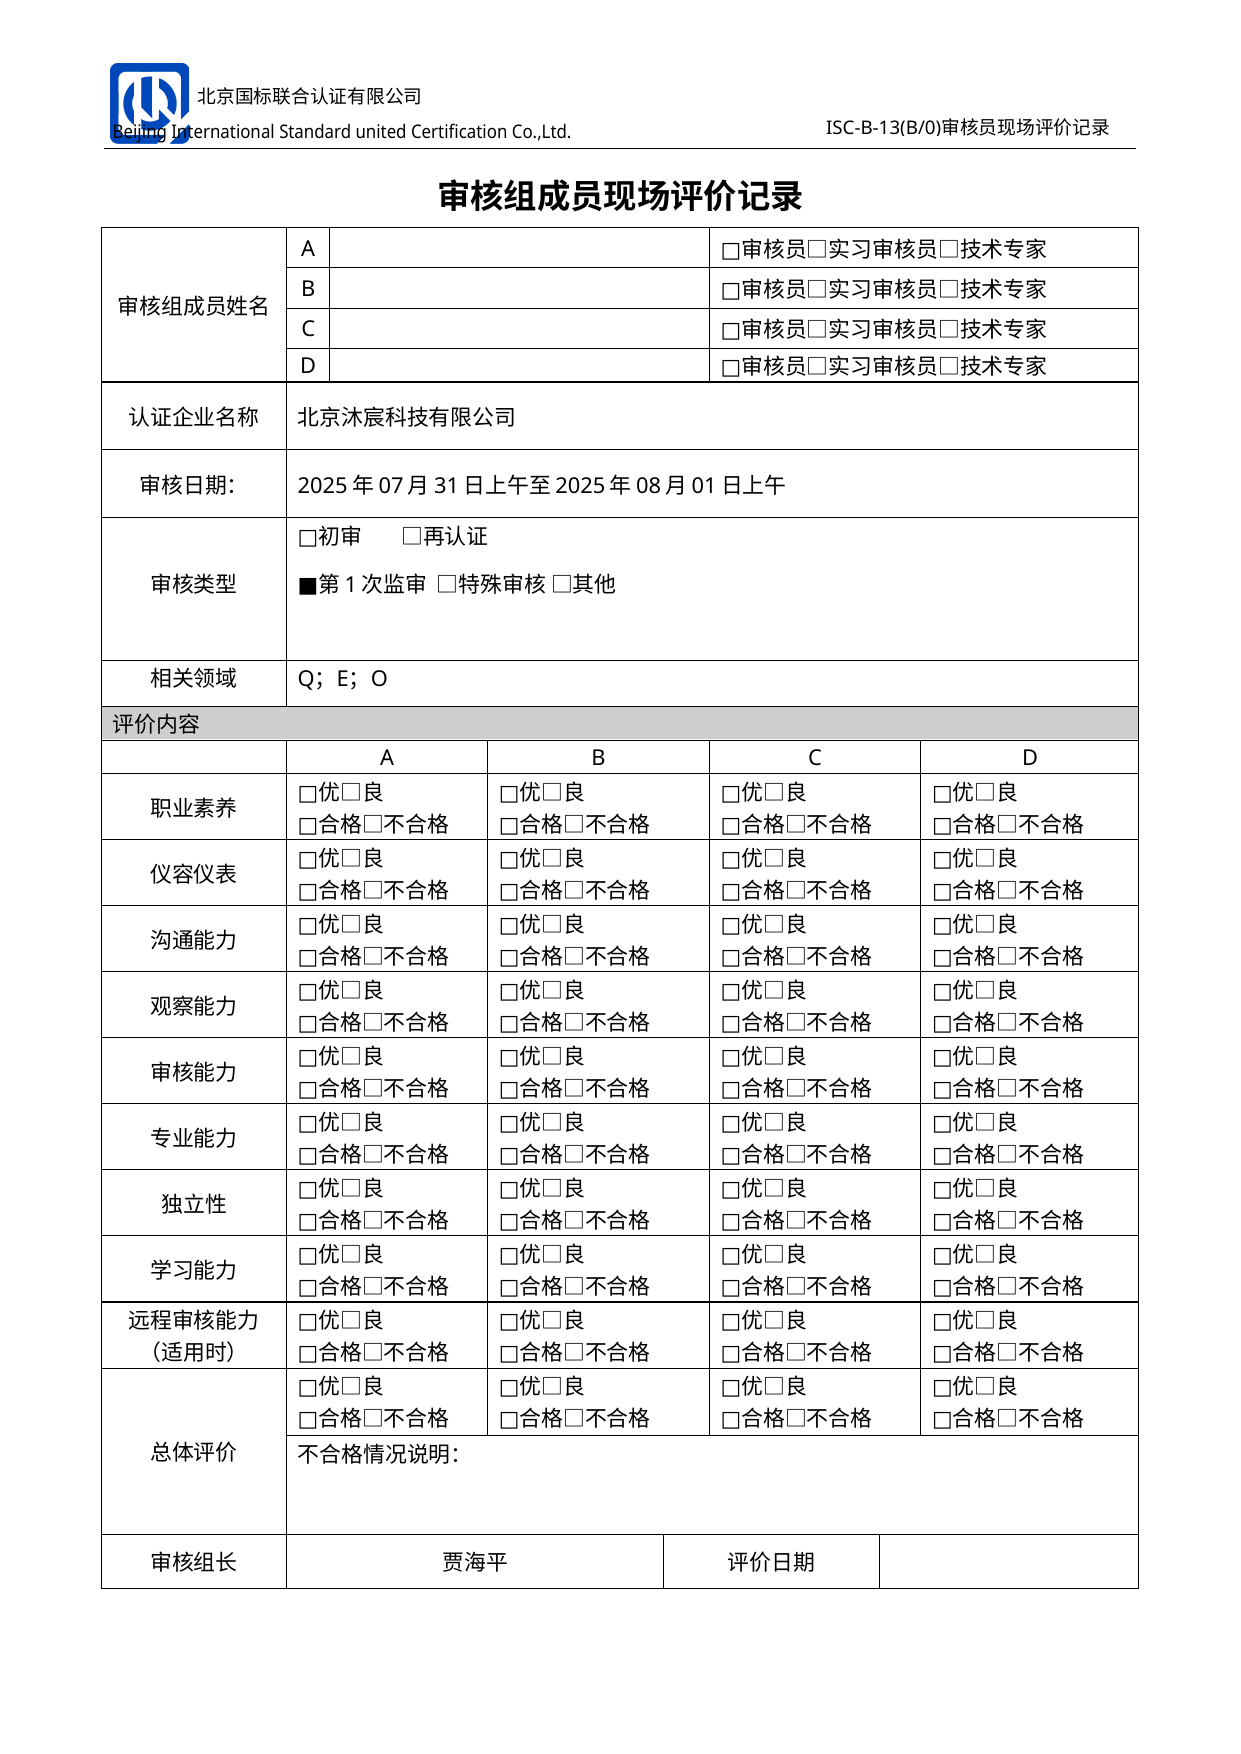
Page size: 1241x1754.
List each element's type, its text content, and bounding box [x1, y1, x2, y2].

table_cell 评价内容 [102, 707, 1138, 739]
table_cell □优□良 □合格□不合格 [921, 774, 1138, 839]
table_header A [287, 228, 329, 267]
table_cell C [287, 309, 329, 348]
table_cell [880, 1535, 1138, 1587]
table_cell 总体评价 [102, 1369, 286, 1534]
table_cell □优□良 □合格□不合格 [287, 1104, 487, 1169]
table_cell 观察能力 [102, 972, 286, 1037]
table_cell A [287, 741, 487, 773]
table_cell □优□良 □合格□不合格 [921, 972, 1138, 1037]
table_cell □优□良 □合格□不合格 [710, 1369, 920, 1435]
table_cell □优□良 □合格□不合格 [921, 840, 1138, 905]
table_cell 相关领域 [102, 661, 286, 706]
table_cell □优□良 □合格□不合格 [287, 1170, 487, 1235]
table_cell □优□良 □合格□不合格 [710, 1104, 920, 1169]
table_cell □优□良 □合格□不合格 [710, 840, 920, 905]
table_cell □优□良 □合格□不合格 [488, 1303, 709, 1367]
table_cell □优□良 □合格□不合格 [710, 972, 920, 1037]
table_cell □优□良 □合格□不合格 [488, 972, 709, 1037]
table_cell □优□良 □合格□不合格 [921, 1303, 1138, 1367]
table_cell B [287, 268, 329, 308]
table_cell □优□良 □合格□不合格 [287, 972, 487, 1037]
table_header 审核组成员姓名 [102, 228, 286, 381]
table_cell □优□良 □合格□不合格 [710, 1170, 920, 1235]
table_cell 贾海平 [287, 1535, 663, 1587]
table_cell Q；E；O [287, 661, 1138, 706]
table_cell □优□良 □合格□不合格 [710, 1303, 920, 1367]
table_cell 审核能力 [102, 1038, 286, 1103]
picture [110, 63, 190, 144]
table_header □审核员□实习审核员□技术专家 [710, 228, 1138, 267]
table_cell [330, 268, 709, 308]
table_cell 专业能力 [102, 1104, 286, 1169]
table_cell □优□良 □合格□不合格 [921, 906, 1138, 971]
table_cell □优□良 □合格□不合格 [488, 1104, 709, 1169]
table_cell □优□良 □合格□不合格 [921, 1038, 1138, 1103]
table_cell □优□良 □合格□不合格 [488, 906, 709, 971]
table_cell □初审 □再认证 ■第1次监审 □特殊审核 □其他 [287, 518, 1138, 660]
table_cell □优□良 □合格□不合格 [287, 1236, 487, 1301]
table_cell 认证企业名称 [102, 383, 286, 449]
table_cell 审核组长 [102, 1535, 286, 1587]
table_cell 审核类型 [102, 518, 286, 660]
table_cell □优□良 □合格□不合格 [921, 1170, 1138, 1235]
table_cell C [710, 741, 920, 773]
table_cell D [287, 349, 329, 381]
table_cell 职业素养 [102, 774, 286, 839]
table_cell B [488, 741, 709, 773]
table_cell 独立性 [102, 1170, 286, 1235]
table_cell □优□良 □合格□不合格 [710, 1038, 920, 1103]
table_cell □审核员□实习审核员□技术专家 [710, 309, 1138, 348]
table_cell □优□良 □合格□不合格 [287, 906, 487, 971]
table_header [330, 228, 709, 267]
table_cell 北京沐宸科技有限公司 [287, 383, 1138, 449]
table_cell □优□良 □合格□不合格 [488, 840, 709, 905]
table_cell □优□良 □合格□不合格 [287, 1369, 487, 1435]
table_cell □优□良 □合格□不合格 [488, 1369, 709, 1435]
table_cell □审核员□实习审核员□技术专家 [710, 349, 1138, 381]
table_cell □优□良 □合格□不合格 [287, 840, 487, 905]
table_cell □优□良 □合格□不合格 [921, 1369, 1138, 1435]
table_cell D [921, 741, 1138, 773]
table_cell 沟通能力 [102, 906, 286, 971]
table_cell □优□良 □合格□不合格 [287, 774, 487, 839]
table_cell □优□良 □合格□不合格 [488, 1236, 709, 1301]
table_cell 不合格情况说明： [287, 1436, 1138, 1534]
table_cell □优□良 □合格□不合格 [921, 1236, 1138, 1301]
table_cell □优□良 □合格□不合格 [488, 1170, 709, 1235]
text 审核组成员现场评价记录 [112, 162, 1128, 227]
table_cell □优□良 □合格□不合格 [710, 1236, 920, 1301]
table_cell 评价日期 [664, 1535, 879, 1587]
table_cell 学习能力 [102, 1236, 286, 1301]
table_cell □优□良 □合格□不合格 [488, 1038, 709, 1103]
table_cell 仪容仪表 [102, 840, 286, 905]
table_cell 远程审核能力 （适用时） [102, 1303, 286, 1367]
table_cell [102, 741, 286, 773]
table_cell [330, 349, 709, 381]
table_cell □优□良 □合格□不合格 [710, 906, 920, 971]
table_cell 2025年07月31日上午至2025年08月01日上午 [287, 450, 1138, 517]
table_cell □优□良 □合格□不合格 [287, 1303, 487, 1367]
table_cell 审核日期： [102, 450, 286, 517]
table_cell [330, 309, 709, 348]
table_cell □优□良 □合格□不合格 [287, 1038, 487, 1103]
table_cell □审核员□实习审核员□技术专家 [710, 268, 1138, 308]
table_cell □优□良 □合格□不合格 [921, 1104, 1138, 1169]
table_cell □优□良 □合格□不合格 [710, 774, 920, 839]
table_cell □优□良 □合格□不合格 [488, 774, 709, 839]
